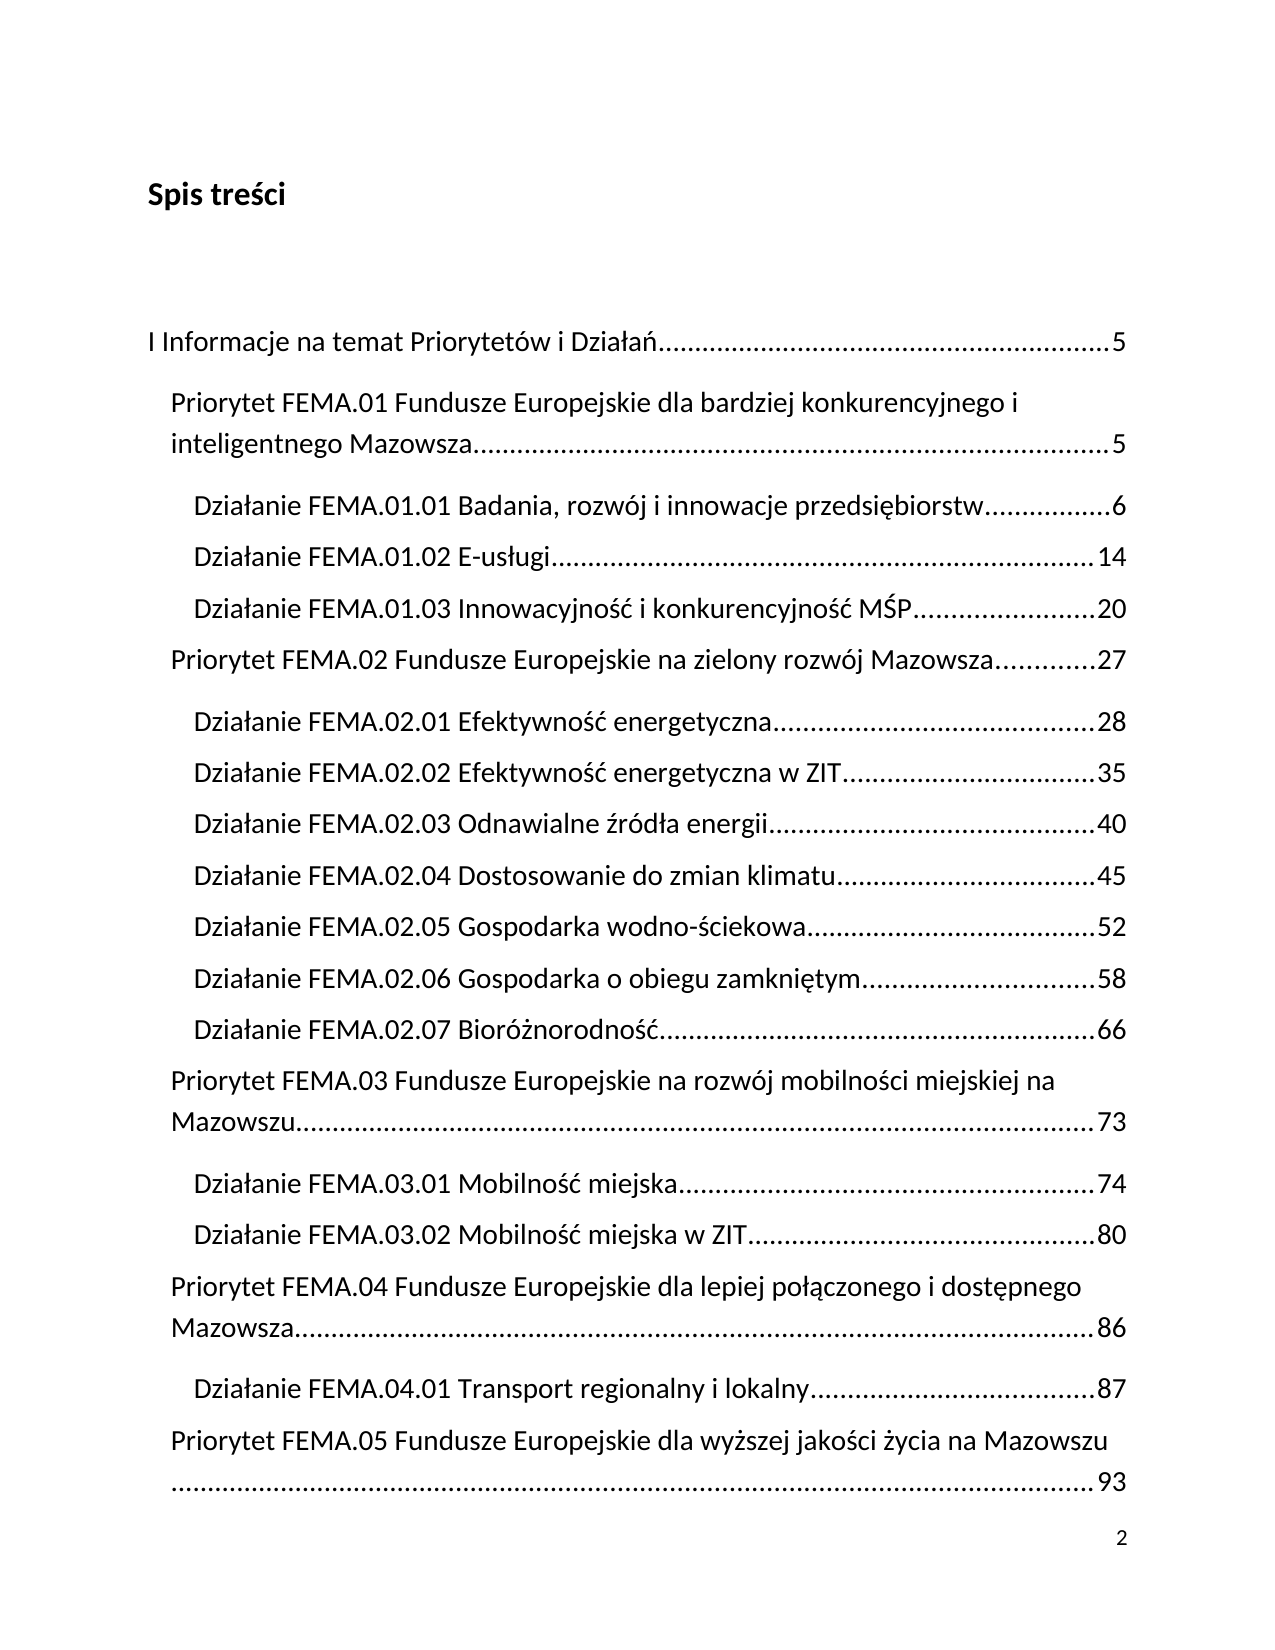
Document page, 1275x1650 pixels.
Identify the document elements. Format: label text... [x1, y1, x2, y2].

text Działanie FEMA.01.02 E-usługi 14 [193, 538, 1127, 574]
text Działanie FEMA.02.01 Efektywność energetyczna 28 [193, 703, 1127, 738]
text Priorytet FEMA.04 Fundusze Europejskie dla lepiej połączonego i dostępnego Mazowsza 86 [171, 1268, 1127, 1344]
text Działanie FEMA.02.05 Gospodarka wodno-ściekowa 52 [193, 908, 1127, 944]
text Działanie FEMA.03.01 Mobilność miejska 74 [193, 1165, 1127, 1201]
text I Informacje na temat Priorytetów i Działań 5 [148, 323, 1127, 358]
text Działanie FEMA.01.01 Badania, rozwój i innowacje przedsiębiorstw 6 [193, 487, 1127, 523]
text Działanie FEMA.02.07 Bioróżnorodność 66 [193, 1011, 1127, 1047]
text Działanie FEMA.04.01 Transport regionalny i lokalny 87 [193, 1371, 1127, 1406]
text Działanie FEMA.02.06 Gospodarka o obiegu zamkniętym 58 [193, 960, 1127, 995]
text Priorytet FEMA.05 Fundusze Europejskie dla wyższej jakości życia na Mazowszu 93 [171, 1422, 1127, 1498]
text Działanie FEMA.02.03 Odnawialne źródła energii 40 [193, 806, 1127, 841]
text Priorytet FEMA.02 Fundusze Europejskie na zielony rozwój Mazowsza 27 [171, 641, 1127, 677]
text Priorytet FEMA.03 Fundusze Europejskie na rozwój mobilności miejskiej na Mazowszu 73 [171, 1062, 1127, 1139]
text Działanie FEMA.03.02 Mobilność miejska w ZIT 80 [193, 1216, 1127, 1252]
text Działanie FEMA.01.03 Innowacyjność i konkurencyjność MŚP 20 [193, 590, 1127, 625]
text Działanie FEMA.02.04 Dostosowanie do zmian klimatu 45 [193, 857, 1127, 893]
subtitle Spis treści [148, 173, 1127, 213]
text Priorytet FEMA.01 Fundusze Europejskie dla bardziej konkurencyjnego i inteligentnego Mazowsza 5 [171, 384, 1127, 461]
text Działanie FEMA.02.02 Efektywność energetyczna w ZIT 35 [193, 754, 1127, 790]
